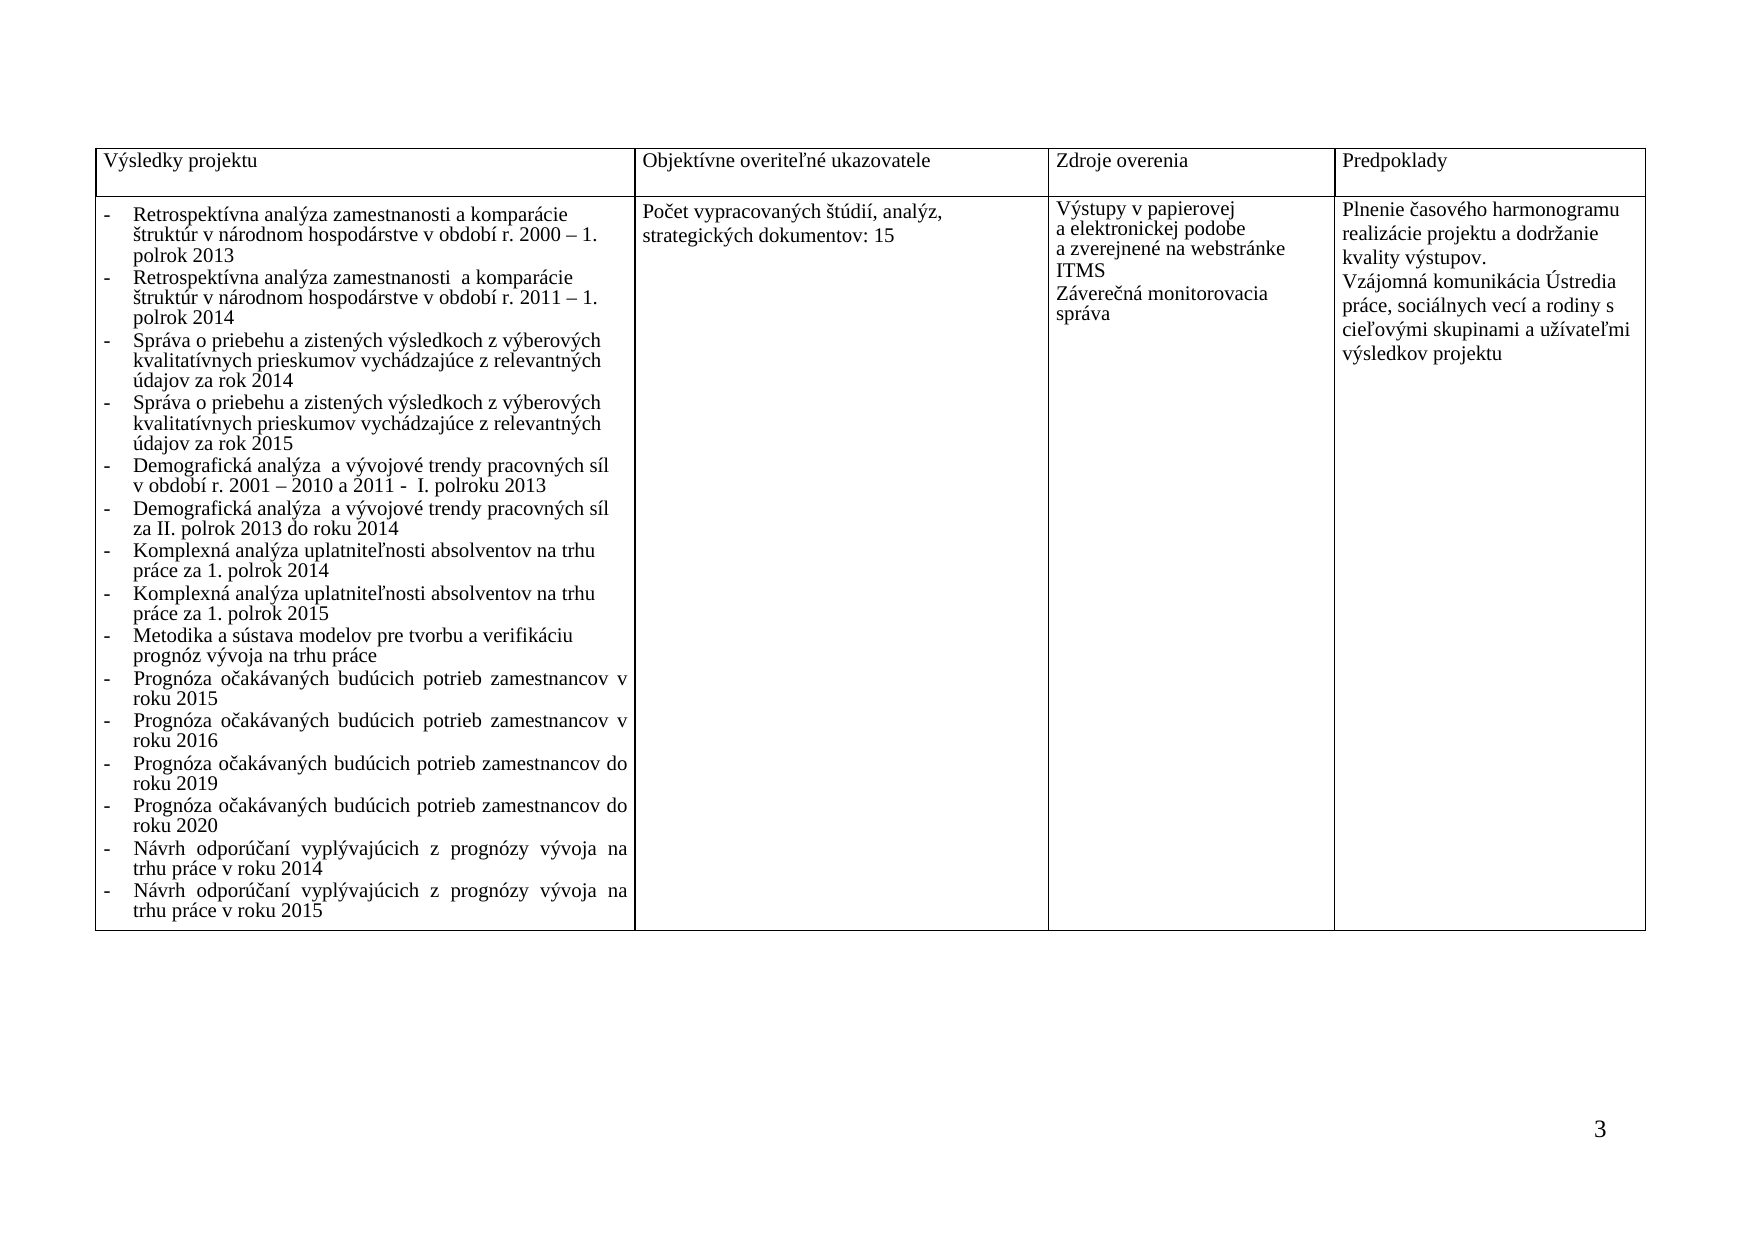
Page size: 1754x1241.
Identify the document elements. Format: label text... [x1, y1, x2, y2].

table_cell Výstupy v papierovej a elektronickej podobe a zverejnené na webstránke ITMS Záverečná monitorovacia správa [1049, 197, 1334, 930]
table_header Zdroje overenia [1049, 149, 1334, 196]
table_cell Počet vypracovaných štúdií, analýz, strategických dokumentov: 15 [636, 197, 1048, 930]
table_header Výsledky projektu [97, 149, 634, 196]
table_header Objektívne overiteľné ukazovatele [636, 149, 1048, 196]
table_cell Retrospektívna analýza zamestnanosti a komparácie štruktúr v národnom hospodárstve v období r. 2000 – 1. polrok 2013 Retrospektívna analýza zamestnanosti a komparácie štruktúr v národnom hospodárstve v období r. 2011 – 1. polrok 2014 Správa o priebehu a zistených výsledkoch z výberových kvalitatívnych prieskumov vychádzajúce z relevantných údajov za rok 2014 Správa o priebehu a zistených výsledkoch z výberových kvalitatívnych prieskumov vychádzajúce z relevantných údajov za rok 2015 Demografická analýza a vývojové trendy pracovných síl v období r. 2001 – 2010 a 2011 - I. polroku 2013 Demografická analýza a vývojové trendy pracovných síl za II. polrok 2013 do roku 2014 Komplexná analýza uplatniteľnosti absolventov na trhu práce za 1. polrok 2014 Komplexná analýza uplatniteľnosti absolventov na trhu práce za 1. polrok 2015 Metodika a sústava modelov pre tvorbu a verifikáciu prognóz vývoja na trhu práce Prognóza očakávaných budúcich potrieb zamestnancov v roku 2015 Prognóza očakávaných budúcich potrieb zamestnancov v roku 2016 Prognóza očakávaných budúcich potrieb zamestnancov do roku 2019 Prognóza očakávaných budúcich potrieb zamestnancov do roku 2020 Návrh odporúčaní vyplývajúcich z prognózy vývoja na trhu práce v roku 2014 Návrh odporúčaní vyplývajúcich z prognózy vývoja na trhu práce v roku 2015 [96, 197, 634, 930]
table_header Predpoklady [1336, 149, 1645, 196]
table_cell Plnenie časového harmonogramu realizácie projektu a dodržanie kvality výstupov. Vzájomná komunikácia Ústredia práce, sociálnych vecí a rodiny s cieľovými skupinami a užívateľmi výsledkov projektu [1335, 197, 1645, 930]
